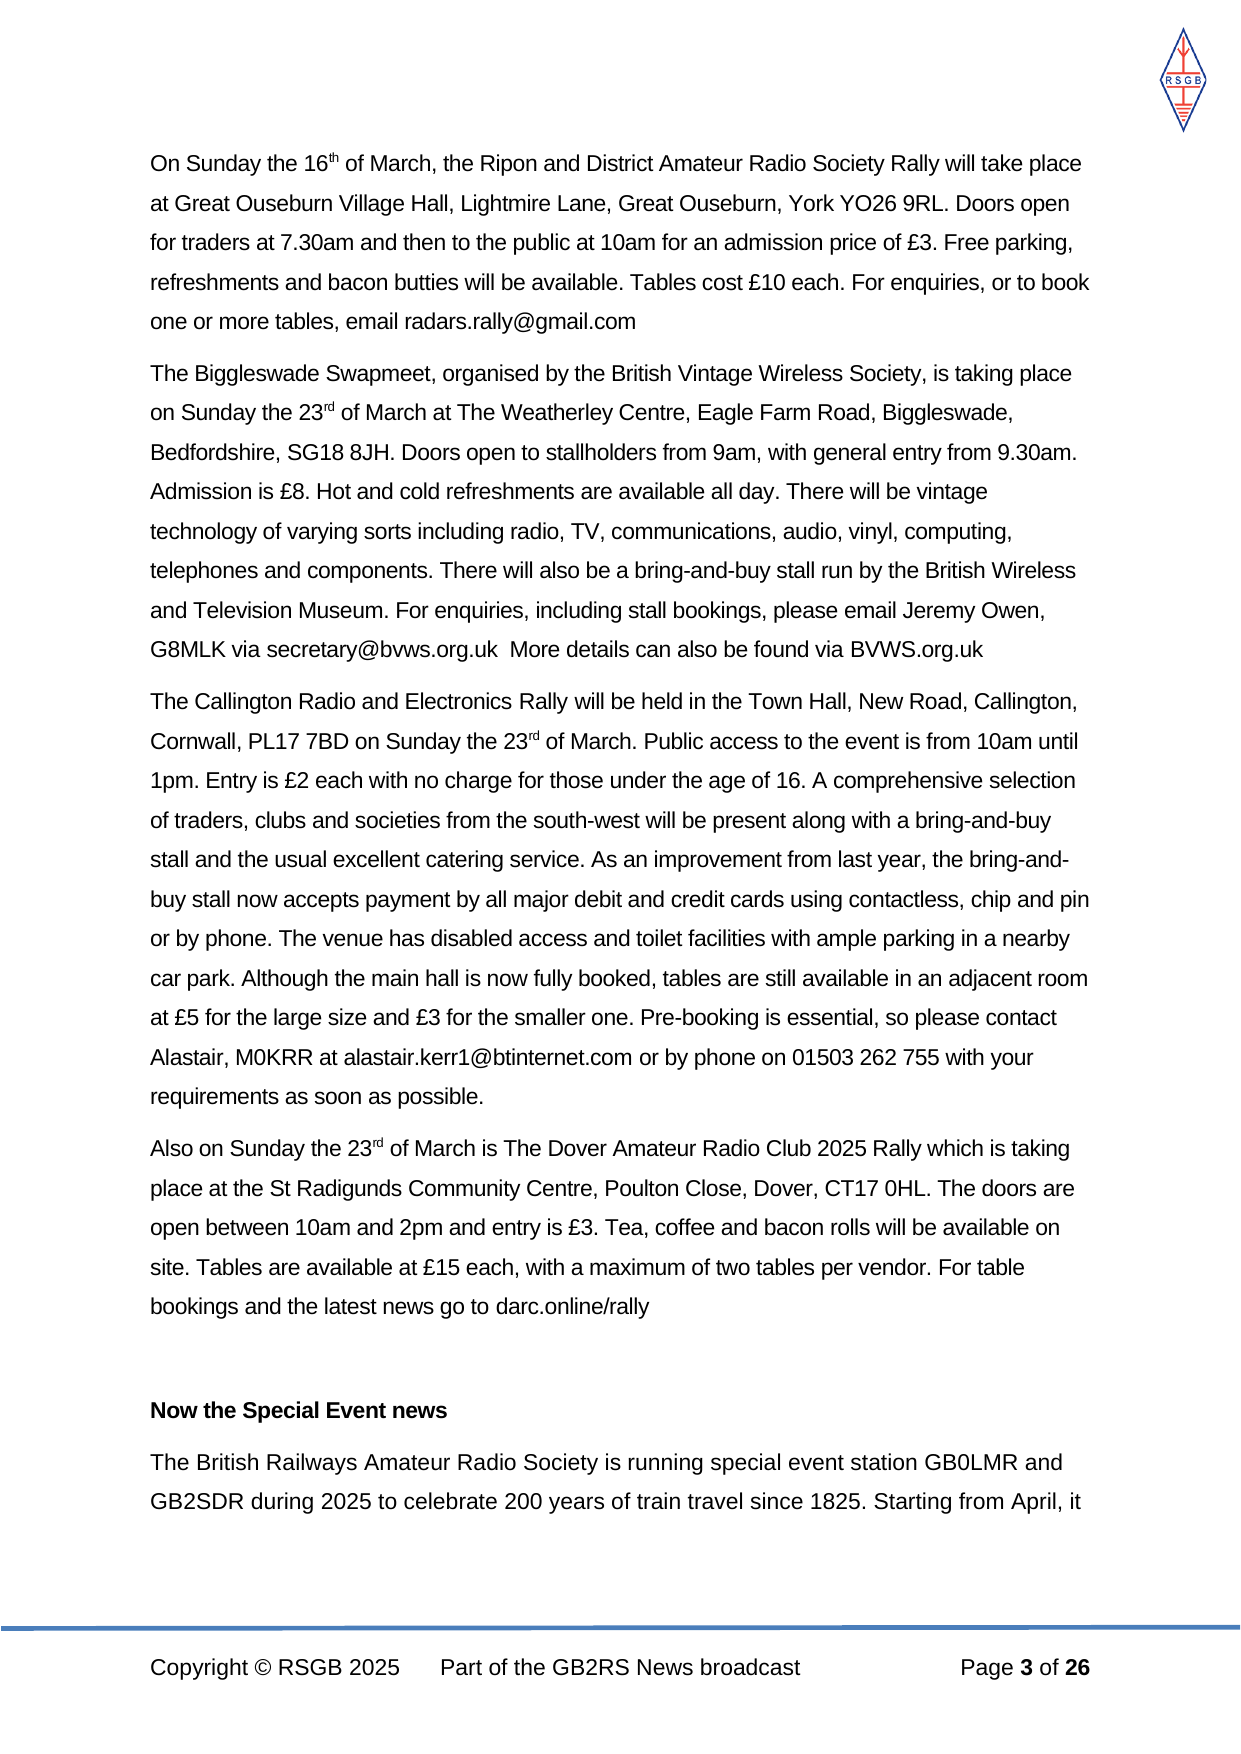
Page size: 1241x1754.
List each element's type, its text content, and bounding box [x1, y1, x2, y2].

text The Callington Radio and Electronics Rally will be held in the Town Hall, New Road, Callington, Cornwall, PL17 7BD on Sunday the 23rd of March. Public access to the event is from 10am until 1pm. Entry is £2 each with no charge for those under the age of 16. A comprehensive selection of traders, clubs and societies from the south-west will be present along with a bring-and-buy stall and the usual excellent catering service. As an improvement from last year, the bring-and-buy stall now accepts payment by all major debit and credit cards using contactless, chip and pin or by phone. The venue has disabled access and toilet facilities with ample parking in a nearby car park. Although the main hall is now fully booked, tables are still available in an adjacent room at £5 for the large size and £3 for the smaller one. Pre-booking is essential, so please contact Alastair, M0KRR at alastair.kerr1@btinternet.com or by phone on 01503 262 755 with your requirements as soon as possible. [150, 688, 1090, 1109]
text On Sunday the 16th of March, the Ripon and District Amateur Radio Society Rally will take place at Great Ouseburn Village Hall, Lightmire Lane, Great Ouseburn, York YO26 9RL. Doors open for traders at 7.30am and then to the public at 10am for an admission price of £3. Free parking, refreshments and bacon butties will be available. Tables cost £10 each. For enquiries, or to book one or more tables, email radars.rally@gmail.com [150, 150, 1090, 334]
picture [1156, 20, 1206, 136]
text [150, 1449, 1090, 1515]
text The Biggleswade Swapmeet, organised by the British Vintage Wireless Society, is taking place on Sunday the 23rd of March at The Weatherley Centre, Eagle Farm Road, Biggleswade, Bedfordshire, SG18 8JH. Doors open to stallholders from 9am, with general entry from 9.30am. Admission is £8. Hot and cold refreshments are available all day. There will be vintage technology of varying sorts including radio, TV, communications, audio, vinyl, computing, telephones and components. There will also be a bring-and-buy stall run by the British Wireless and Television Museum. For enquiries, including stall bookings, please email Jeremy Owen, G8MLK via secretary@bvws.org.uk More details can also be found via BVWS.org.uk [150, 360, 1090, 663]
text Now the Special Event news [150, 1397, 1090, 1423]
text Also on Sunday the 23rd of March is The Dover Amateur Radio Club 2025 Rally which is taking place at the St Radigunds Community Centre, Poulton Close, Dover, CT17 0HL. The doors are open between 10am and 2pm and entry is £3. Tea, coffee and bacon rolls will be available on site. Tables are available at £15 each, with a maximum of two tables per vendor. For table bookings and the latest news go to darc.online/rally [150, 1135, 1090, 1319]
